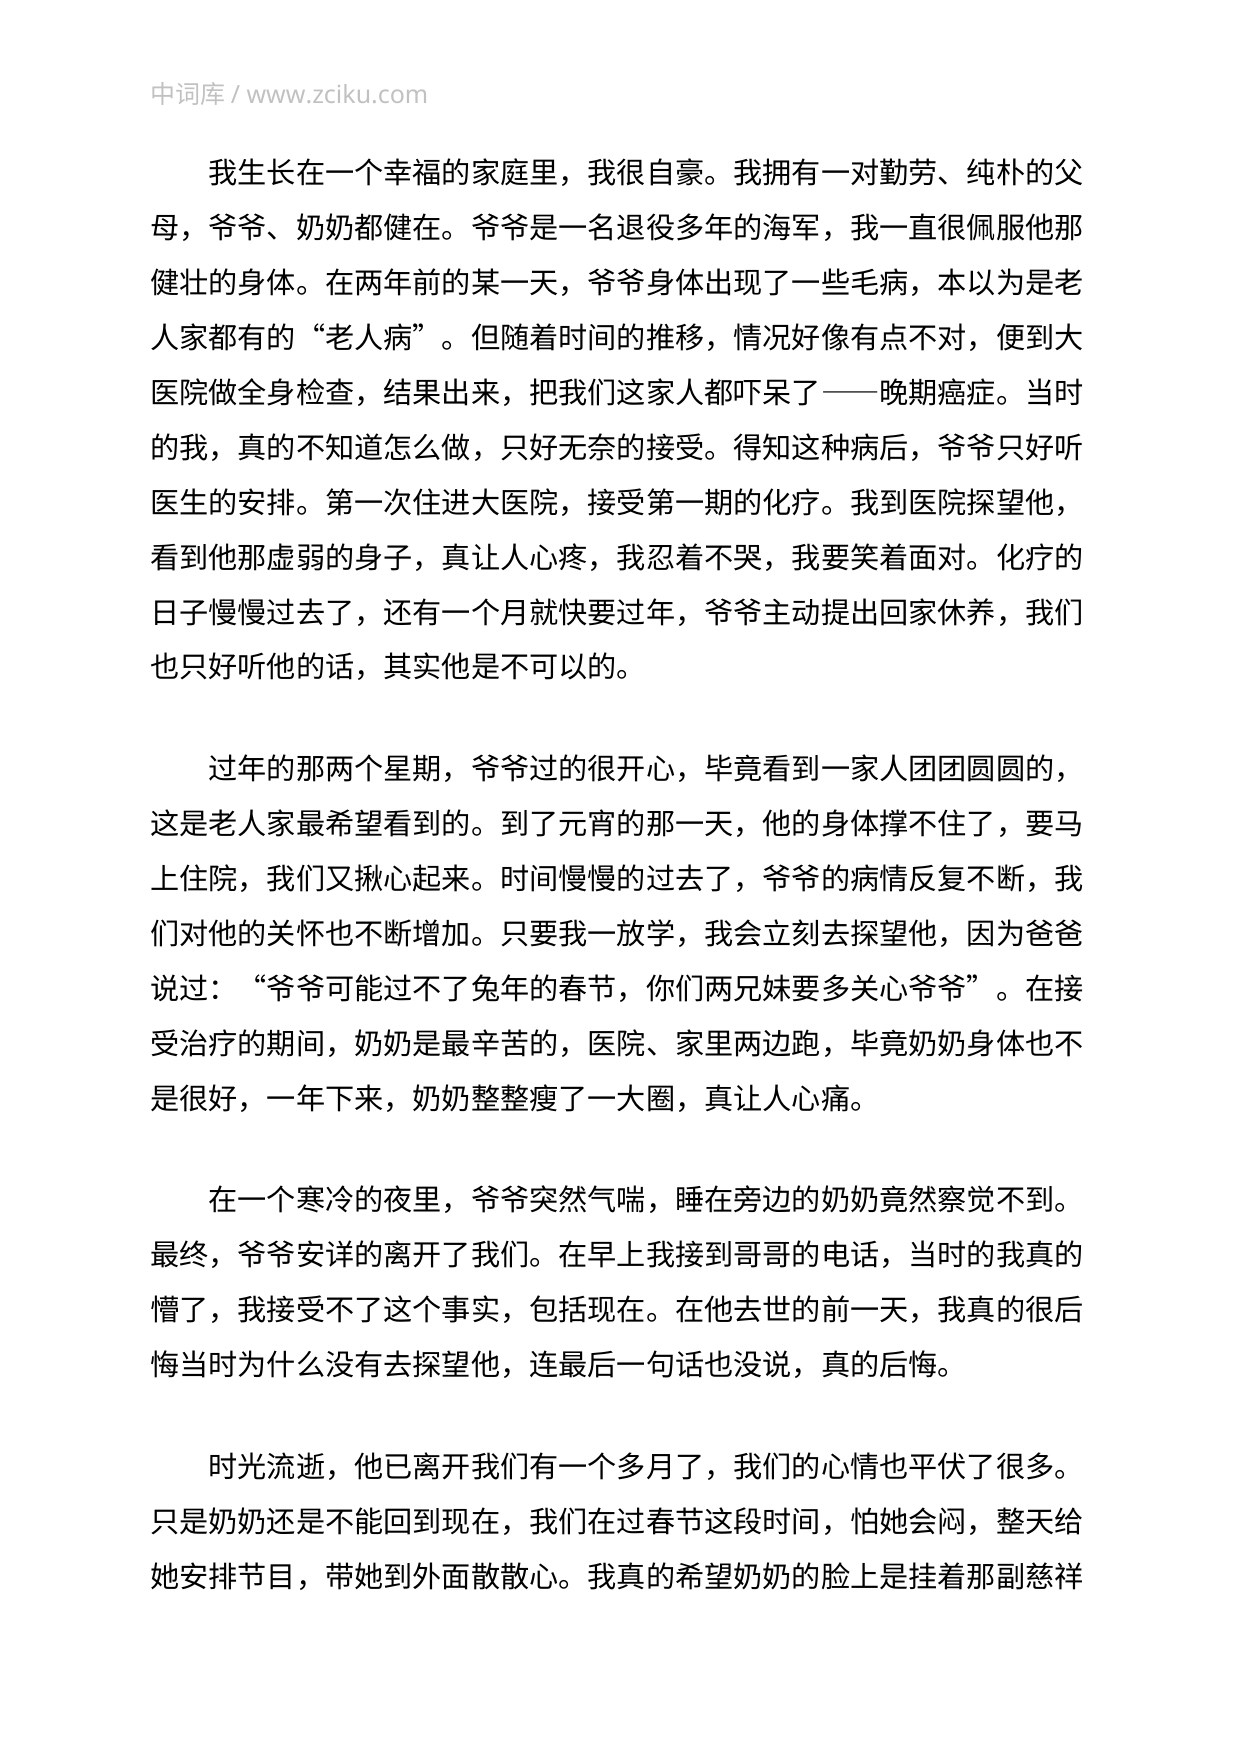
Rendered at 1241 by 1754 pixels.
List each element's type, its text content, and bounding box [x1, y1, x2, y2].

text 在一个寒冷的夜里，爷爷突然气喘，睡在旁边的奶奶竟然察觉不到。最终，爷爷安详的离开了我们。在早上我接到哥哥的电话，当时的我真的懵了，我接受不了这个事实，包括现在。在他去世的前一天，我真的很后悔当时为什么没有去探望他，连最后一句话也没说，真的后悔。 [150, 1177, 1090, 1384]
text 我生长在一个幸福的家庭里，我很自豪。我拥有一对勤劳、纯朴的父母，爷爷、奶奶都健在。爷爷是一名退役多年的海军，我一直很佩服他那健壮的身体。在两年前的某一天，爷爷身体出现了一些毛病，本以为是老人家都有的“老人病”。但随着时间的推移，情况好像有点不对，便到大医院做全身检查，结果出来，把我们这家人都吓呆了――晚期癌症。当时的我，真的不知道怎么做，只好无奈的接受。得知这种病后，爷爷只好听医生的安排。第一次住进大医院，接受第一期的化疗。我到医院探望他，看到他那虚弱的身子，真让人心疼，我忍着不哭，我要笑着面对。化疗的日子慢慢过去了，还有一个月就快要过年，爷爷主动提出回家休养，我们也只好听他的话，其实他是不可以的。 [150, 150, 1090, 686]
text 过年的那两个星期，爷爷过的很开心，毕竟看到一家人团团圆圆的，这是老人家最希望看到的。到了元宵的那一天，他的身体撑不住了，要马上住院，我们又揪心起来。时间慢慢的过去了，爷爷的病情反复不断，我们对他的关怀也不断增加。只要我一放学，我会立刻去探望他，因为爸爸说过：“爷爷可能过不了兔年的春节，你们两兄妹要多关心爷爷”。在接受治疗的期间，奶奶是最辛苦的，医院、家里两边跑，毕竟奶奶身体也不是很好，一年下来，奶奶整整瘦了一大圈，真让人心痛。 [150, 746, 1090, 1117]
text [150, 1443, 1090, 1596]
